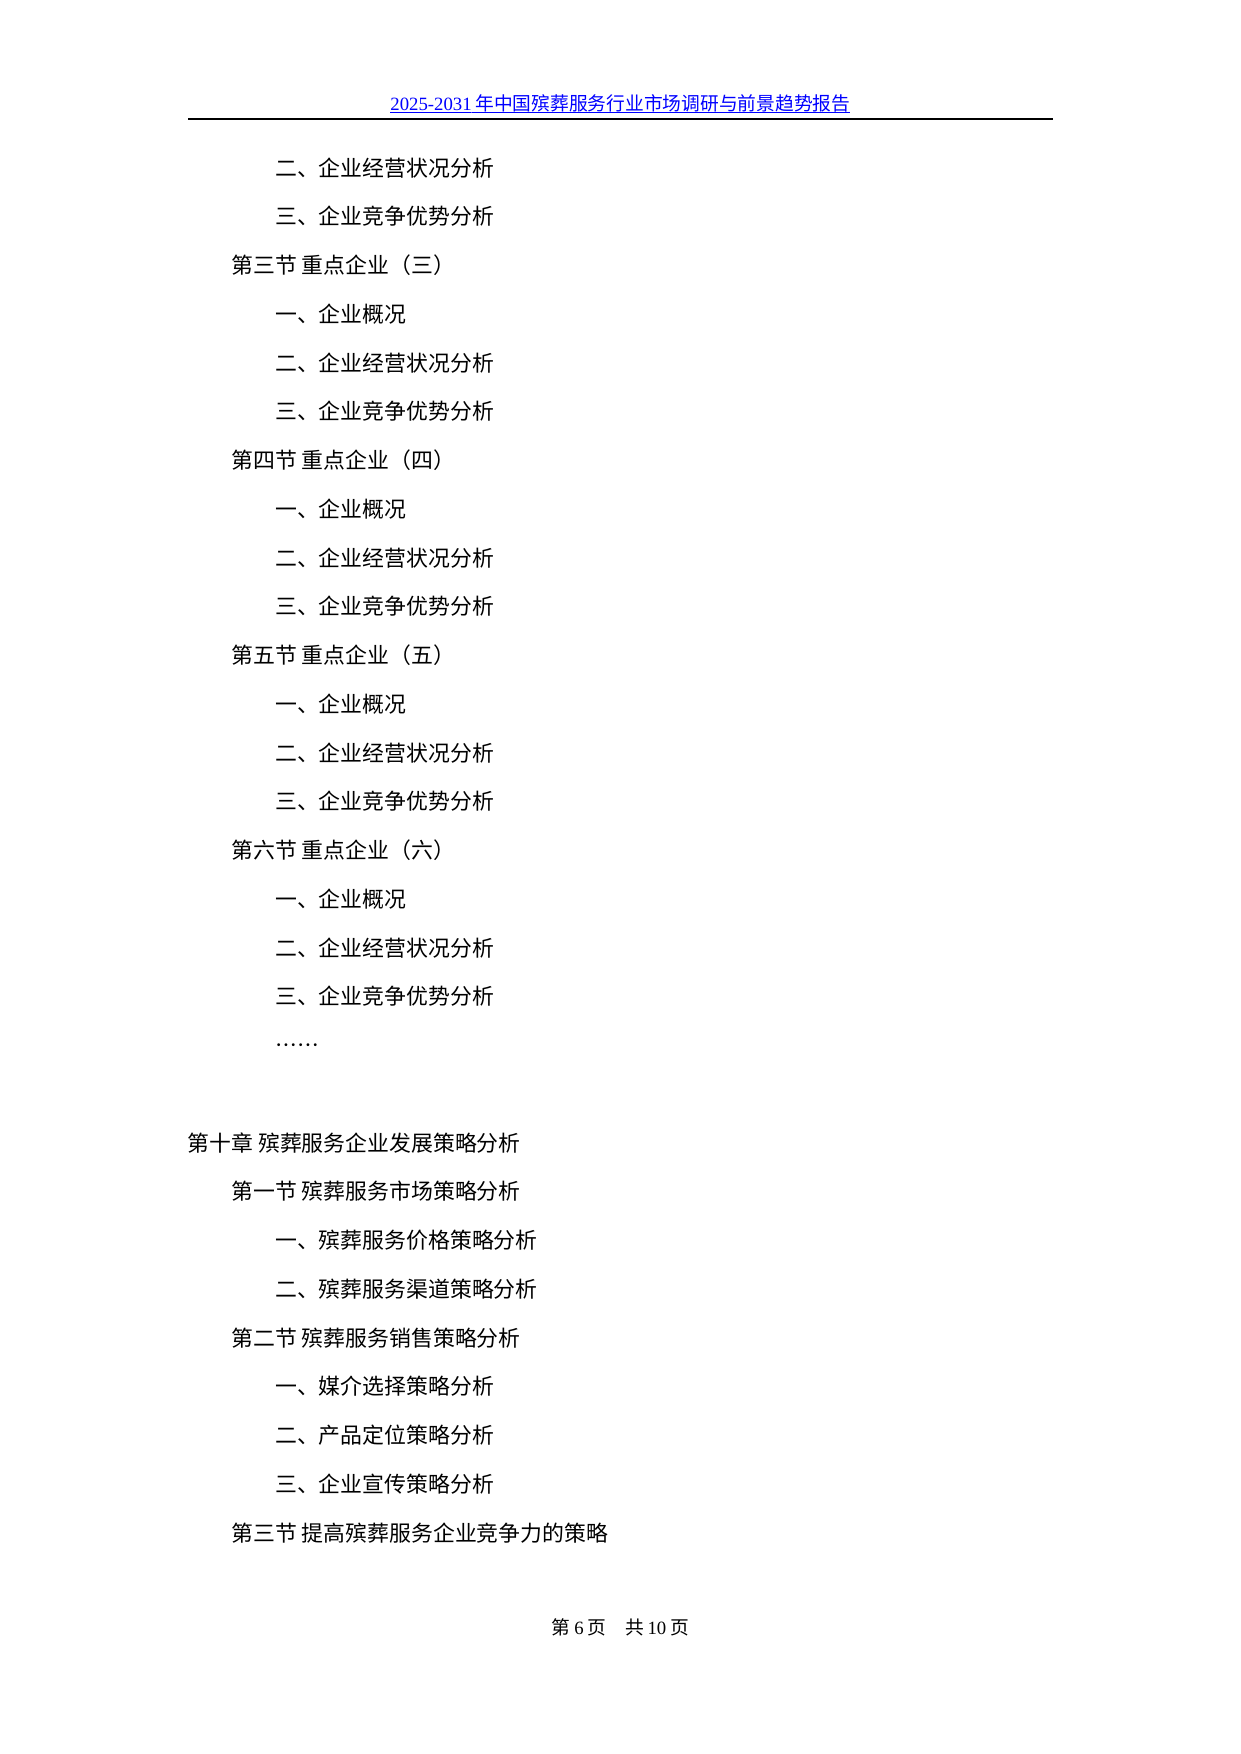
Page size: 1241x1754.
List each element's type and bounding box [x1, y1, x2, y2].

text [187, 150, 1053, 1548]
